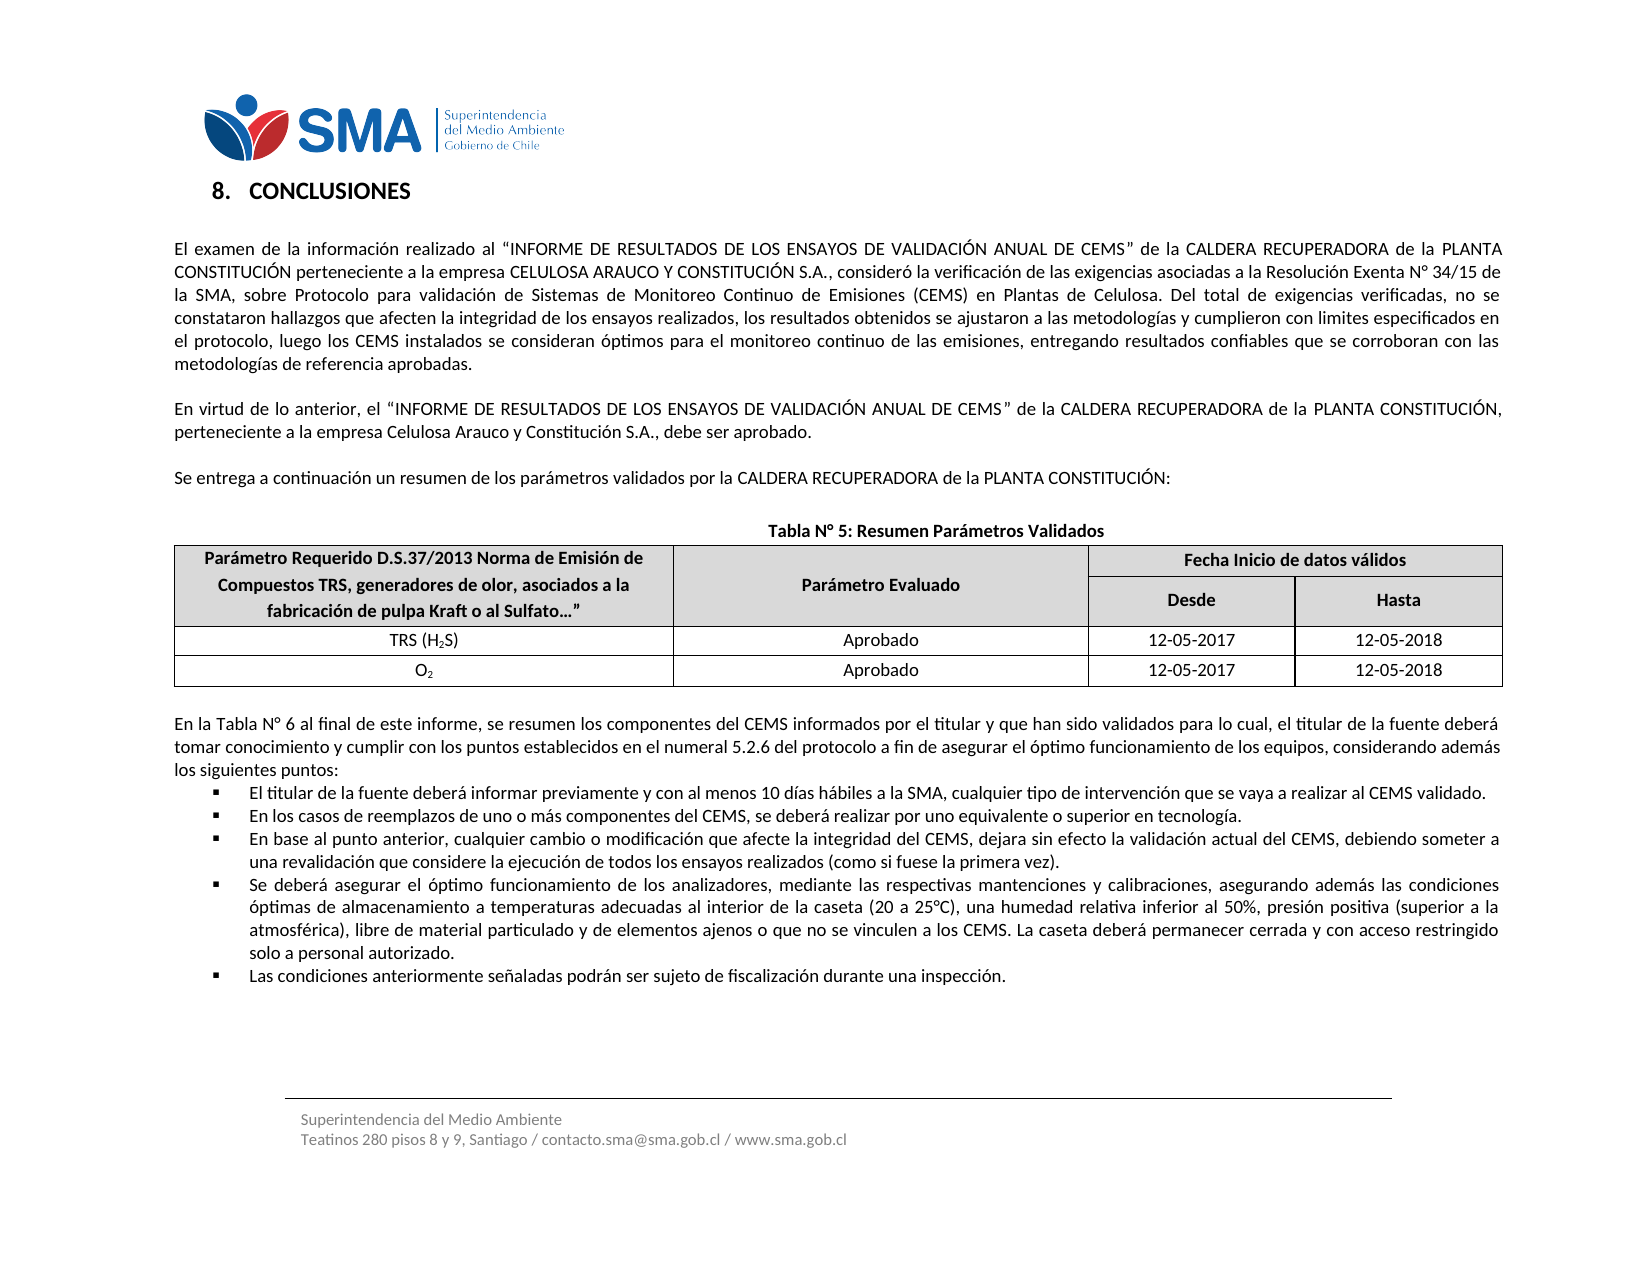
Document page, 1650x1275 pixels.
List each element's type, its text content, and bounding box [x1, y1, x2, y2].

list El titular de la fuente deberá informar previamente y con al menos 10 días hábiles a la SMA, cualquier tipo de intervención que se vaya a realizar al CEMS validado. [212, 781, 1502, 804]
table_cell Aprobado [674, 656, 1088, 686]
text Se entrega a continuación un resumen de los parámetros validados por la CALDERA RECUPERADORA de la PLANTA CONSTITUCIÓN: [174, 466, 1502, 489]
table_cell 12-05-2018 [1296, 656, 1502, 686]
table_cell O2 [175, 656, 673, 686]
list Se deberá asegurar el óptimo funcionamiento de los analizadores, mediante las respectivas mantenciones y calibraciones, asegurando además las condiciones óptimas de almacenamiento a temperaturas adecuadas al interior de la caseta (20 a 25°C), una humedad relativa inferior al 50%, presión positiva (superior a la atmosférica), libre de material particulado y de elementos ajenos o que no se vinculen a los CEMS. La caseta deberá permanecer cerrada y con acceso restringido solo a personal autorizado. [212, 873, 1502, 964]
table_cell Desde [1089, 577, 1294, 626]
list En los casos de reemplazos de uno o más componentes del CEMS, se deberá realizar por uno equivalente o superior en tecnología. [212, 804, 1502, 827]
list Las condiciones anteriormente señaladas podrán ser sujeto de fiscalización durante una inspección. [212, 964, 1502, 987]
table_cell 12-05-2018 [1296, 627, 1502, 655]
table_cell Aprobado [674, 627, 1088, 655]
text Tabla N° 5: Resumen Parámetros Validados [174, 519, 1502, 542]
table_cell TRS (H2S) [175, 627, 673, 655]
text En la Tabla N° 6 al final de este informe, se resumen los componentes del CEMS informados por el titular y que han sido validados para lo cual, el titular de la fuente deberá tomar conocimiento y cumplir con los puntos establecidos en el numeral 5.2.6 del protocolo a fin de asegurar el óptimo funcionamiento de los equipos, considerando además los siguientes puntos: [174, 712, 1502, 781]
subtitle CONCLUSIONES [212, 175, 1502, 206]
table_cell 12-05-2017 [1089, 656, 1294, 686]
table_cell Hasta [1296, 577, 1502, 626]
table_header Fecha Inicio de datos válidos [1089, 546, 1502, 576]
list En base al punto anterior, cualquier cambio o modificación que afecte la integridad del CEMS, dejara sin efecto la validación actual del CEMS, debiendo someter a una revalidación que considere la ejecución de todos los ensayos realizados (como si fuese la primera vez). [212, 827, 1502, 873]
table_header Parámetro Evaluado [674, 546, 1088, 626]
text En virtud de lo anterior, el “INFORME DE RESULTADOS DE LOS ENSAYOS DE VALIDACIÓN ANUAL DE CEMS” de la CALDERA RECUPERADORA de la PLANTA CONSTITUCIÓN, perteneciente a la empresa Celulosa Arauco y Constitución S.A., debe ser aprobado. [174, 397, 1502, 443]
picture [174, 73, 584, 176]
table_cell 12-05-2017 [1089, 627, 1294, 655]
text El examen de la información realizado al “INFORME DE RESULTADOS DE LOS ENSAYOS DE VALIDACIÓN ANUAL DE CEMS” de la CALDERA RECUPERADORA de la PLANTA CONSTITUCIÓN perteneciente a la empresa CELULOSA ARAUCO Y CONSTITUCIÓN S.A., consideró la verificación de las exigencias asociadas a la Resolución Exenta N° 34/15 de la SMA, sobre Protocolo para validación de Sistemas de Monitoreo Continuo de Emisiones (CEMS) en Plantas de Celulosa. Del total de exigencias verificadas, no se constataron hallazgos que afecten la integridad de los ensayos realizados, los resultados obtenidos se ajustaron a las metodologías y cumplieron con limites especificados en el protocolo, luego los CEMS instalados se consideran óptimos para el monitoreo continuo de las emisiones, entregando resultados confiables que se corroboran con las metodologías de referencia aprobadas. [174, 237, 1502, 374]
table_header Parámetro Requerido D.S.37/2013 Norma de Emisión de Compuestos TRS, generadores de olor, asociados a la fabricación de pulpa Kraft o al Sulfato…” [175, 546, 673, 626]
